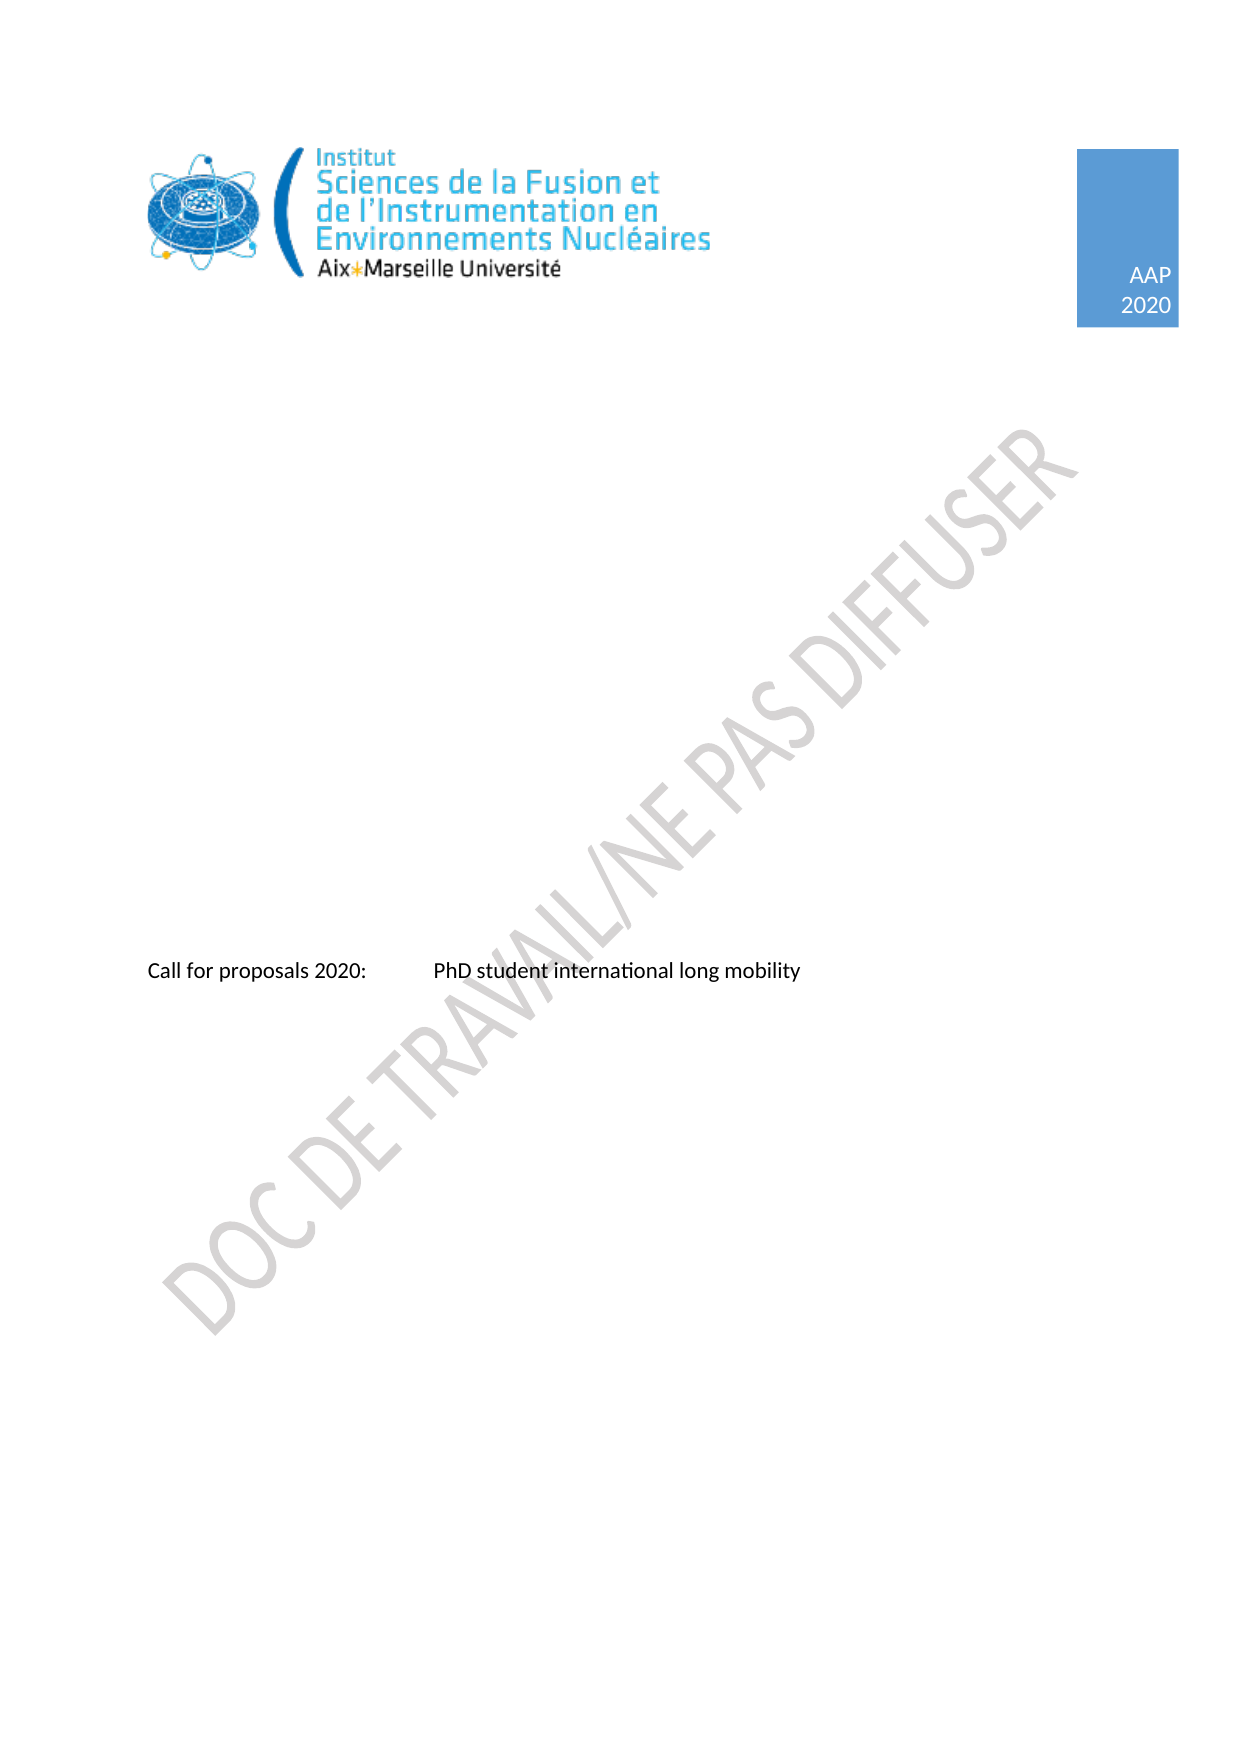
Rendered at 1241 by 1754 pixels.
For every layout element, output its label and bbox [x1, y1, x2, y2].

picture [147, 147, 710, 278]
